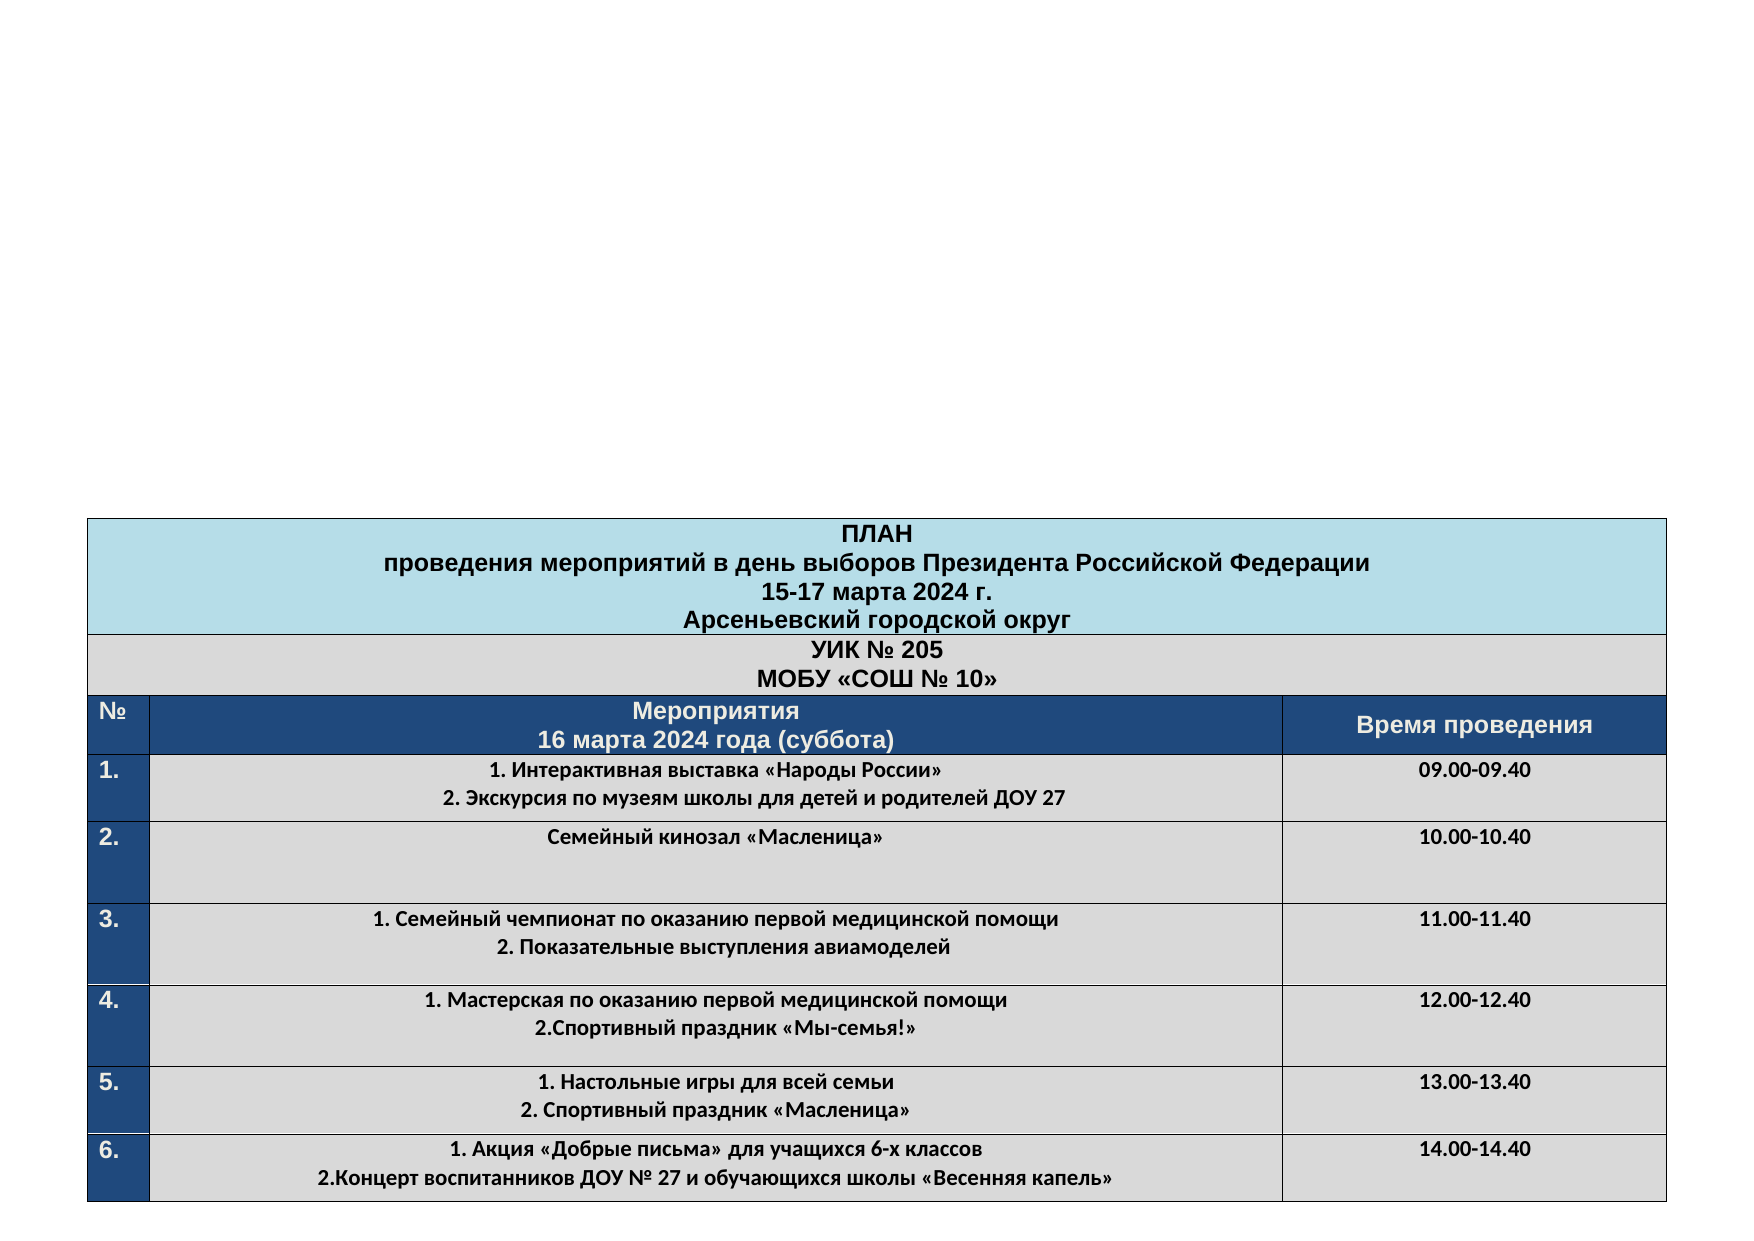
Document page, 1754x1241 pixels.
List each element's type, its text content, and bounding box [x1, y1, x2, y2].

table_cell Мероприятия 16 марта 2024 года (суббота) [150, 696, 1282, 754]
table_cell Семейный кинозал «Масленица» [150, 822, 1282, 903]
table_cell 09.00-09.40 [1283, 755, 1666, 821]
table_cell УИК № 205 МОБУ «СОШ № 10» [88, 635, 1666, 695]
table_cell 13.00-13.40 [1283, 1067, 1666, 1133]
table_cell 12.00-12.40 [1283, 986, 1666, 1066]
table_cell 1. Интерактивная выставка «Народы России» 2. Экскурсия по музеям школы для детей и родителей ДОУ 27 [150, 755, 1282, 821]
table_header ПЛАН проведения мероприятий в день выборов Президента Российской Федерации 15-17 марта 2024 г. Арсеньевский городской округ [88, 519, 1666, 634]
table_cell № [88, 696, 149, 754]
table_cell 6. [88, 1135, 149, 1201]
table_cell 1. Акция «Добрые письма» для учащихся 6-х классов 2.Концерт воспитанников ДОУ № 27 и обучающихся школы «Весенняя капель» [150, 1135, 1282, 1201]
table_cell 3. [88, 904, 149, 984]
table_cell 4. [88, 986, 149, 1066]
table_cell 5. [88, 1067, 149, 1133]
table_cell 11.00-11.40 [1283, 904, 1666, 984]
table_cell 2. [88, 822, 149, 903]
table_cell 1. Настольные игры для всей семьи 2. Спортивный праздник «Масленица» [150, 1067, 1282, 1133]
table_cell Время проведения [1283, 696, 1666, 754]
table_cell 14.00-14.40 [1283, 1135, 1666, 1201]
table_cell 1. Семейный чемпионат по оказанию первой медицинской помощи 2. Показательные выступления авиамоделей [150, 904, 1282, 984]
table_cell 10.00-10.40 [1283, 822, 1666, 903]
table_cell 1. [88, 755, 149, 821]
table_cell 1. Мастерская по оказанию первой медицинской помощи 2.Спортивный праздник «Мы-семья!» [150, 986, 1282, 1066]
